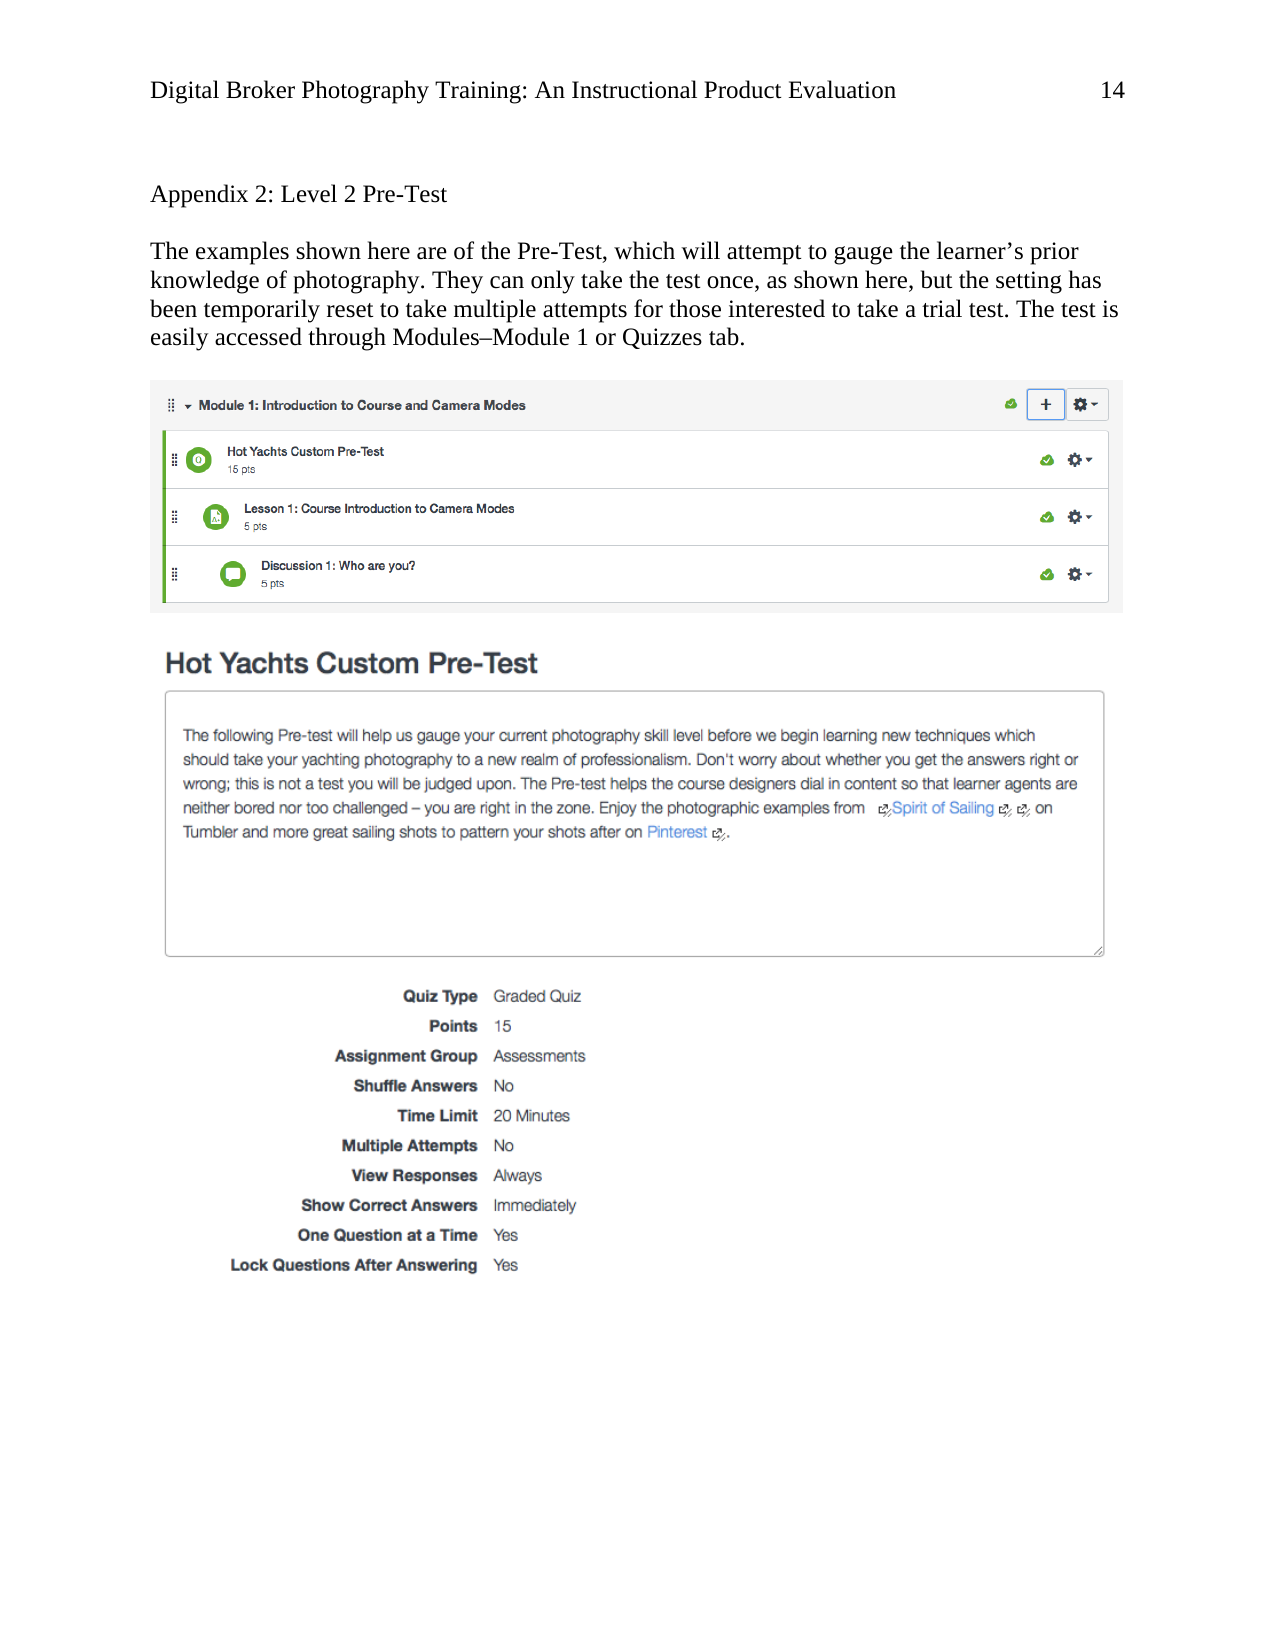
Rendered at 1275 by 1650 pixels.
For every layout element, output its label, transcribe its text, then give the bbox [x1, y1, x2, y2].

text Appendix 2: Level 2 Pre-Test [150, 179, 1125, 207]
picture [150, 641, 1124, 1280]
text The examples shown here are of the Pre-Test, which will attempt to gauge the learner’s prior knowledge of photography. They can only take the test once, as shown here, but the setting has been temporarily reset to take multiple attempts for those interested to take a trial test. The test is easily accessed through Modules–Module 1 or Quizzes tab. [150, 236, 1125, 351]
picture [150, 380, 1123, 613]
